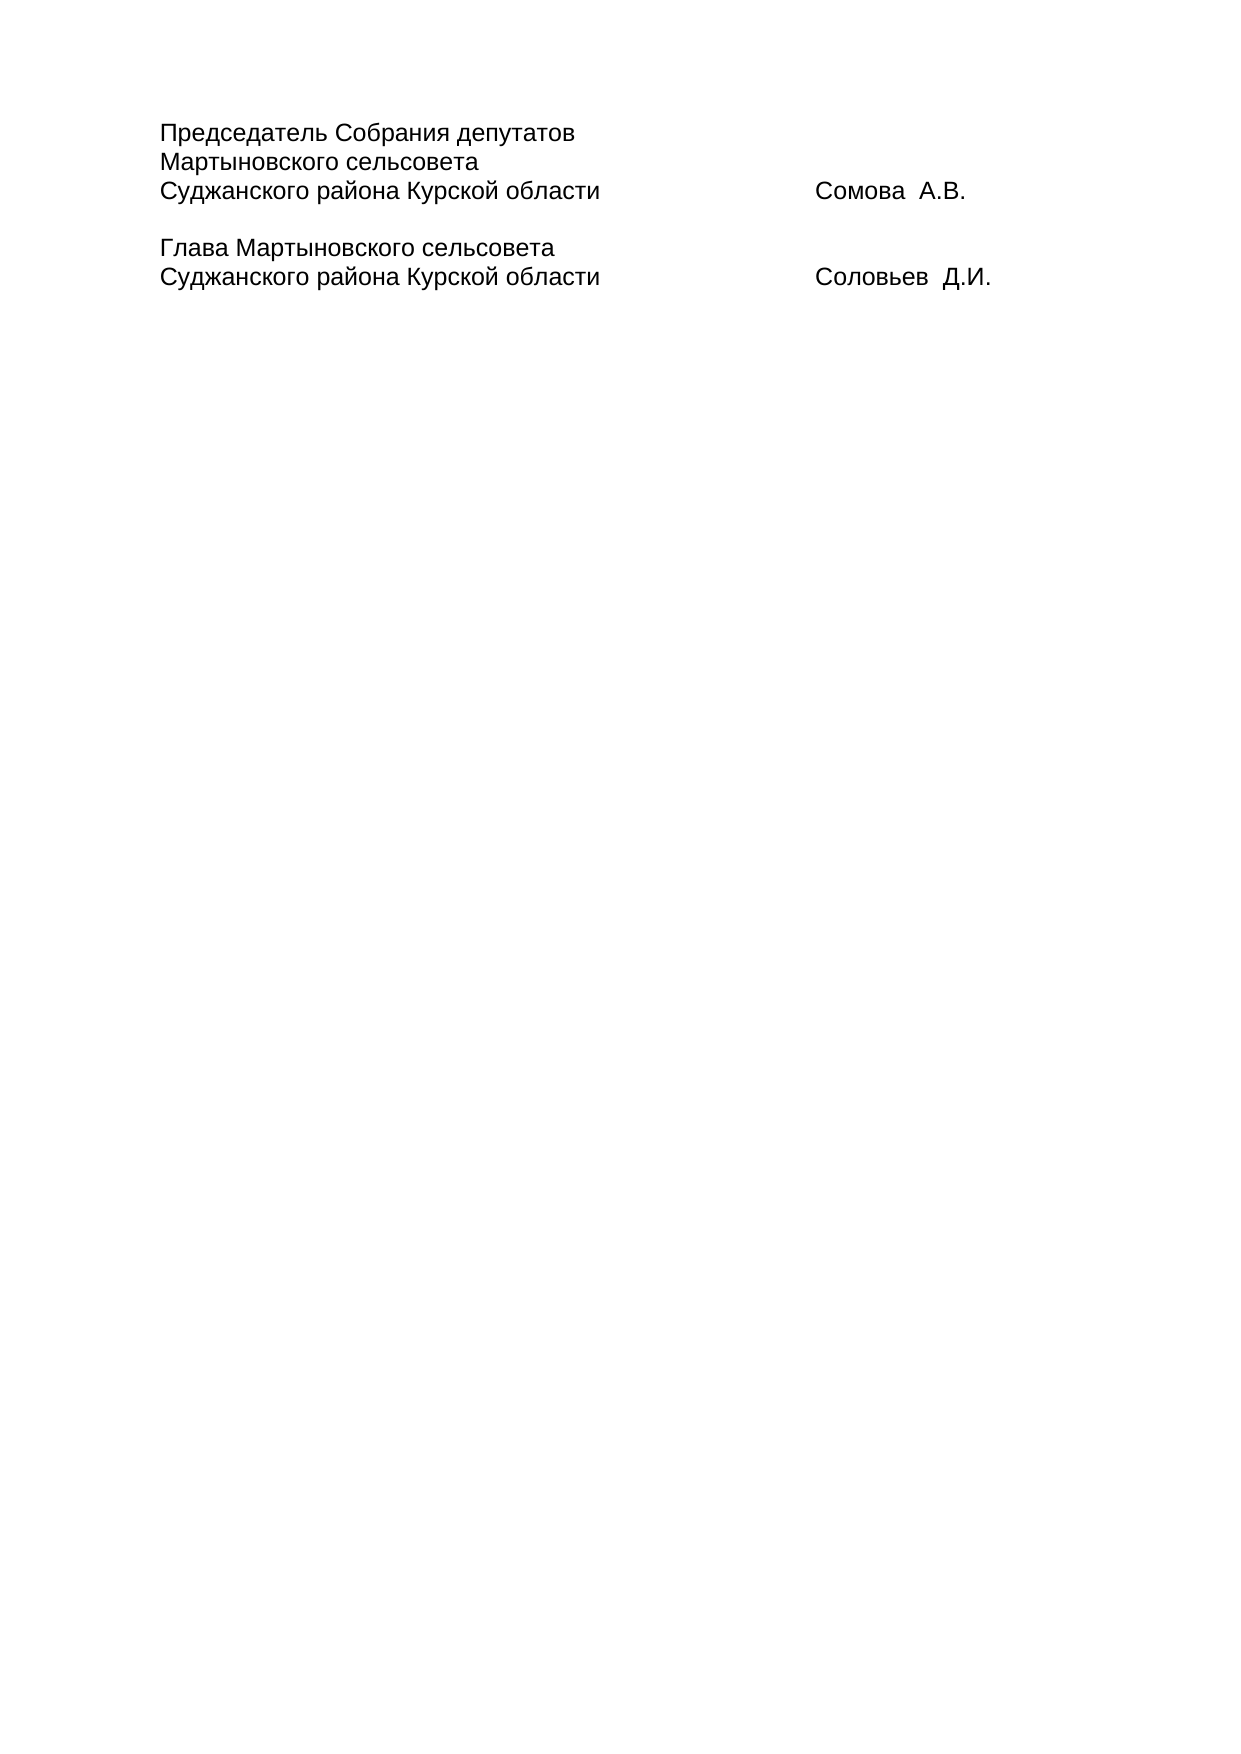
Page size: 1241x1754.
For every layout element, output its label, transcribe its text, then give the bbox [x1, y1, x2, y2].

text Суджанского района Курской области Соловьев Д.И. [159, 262, 1110, 291]
text Суджанского района Курской области Сомова А.В. [159, 176, 1110, 204]
text Глава Мартыновского сельсовета [159, 233, 1110, 262]
text Председатель Собрания депутатов [159, 118, 1110, 147]
text Мартыновского сельсовета [159, 147, 1110, 176]
